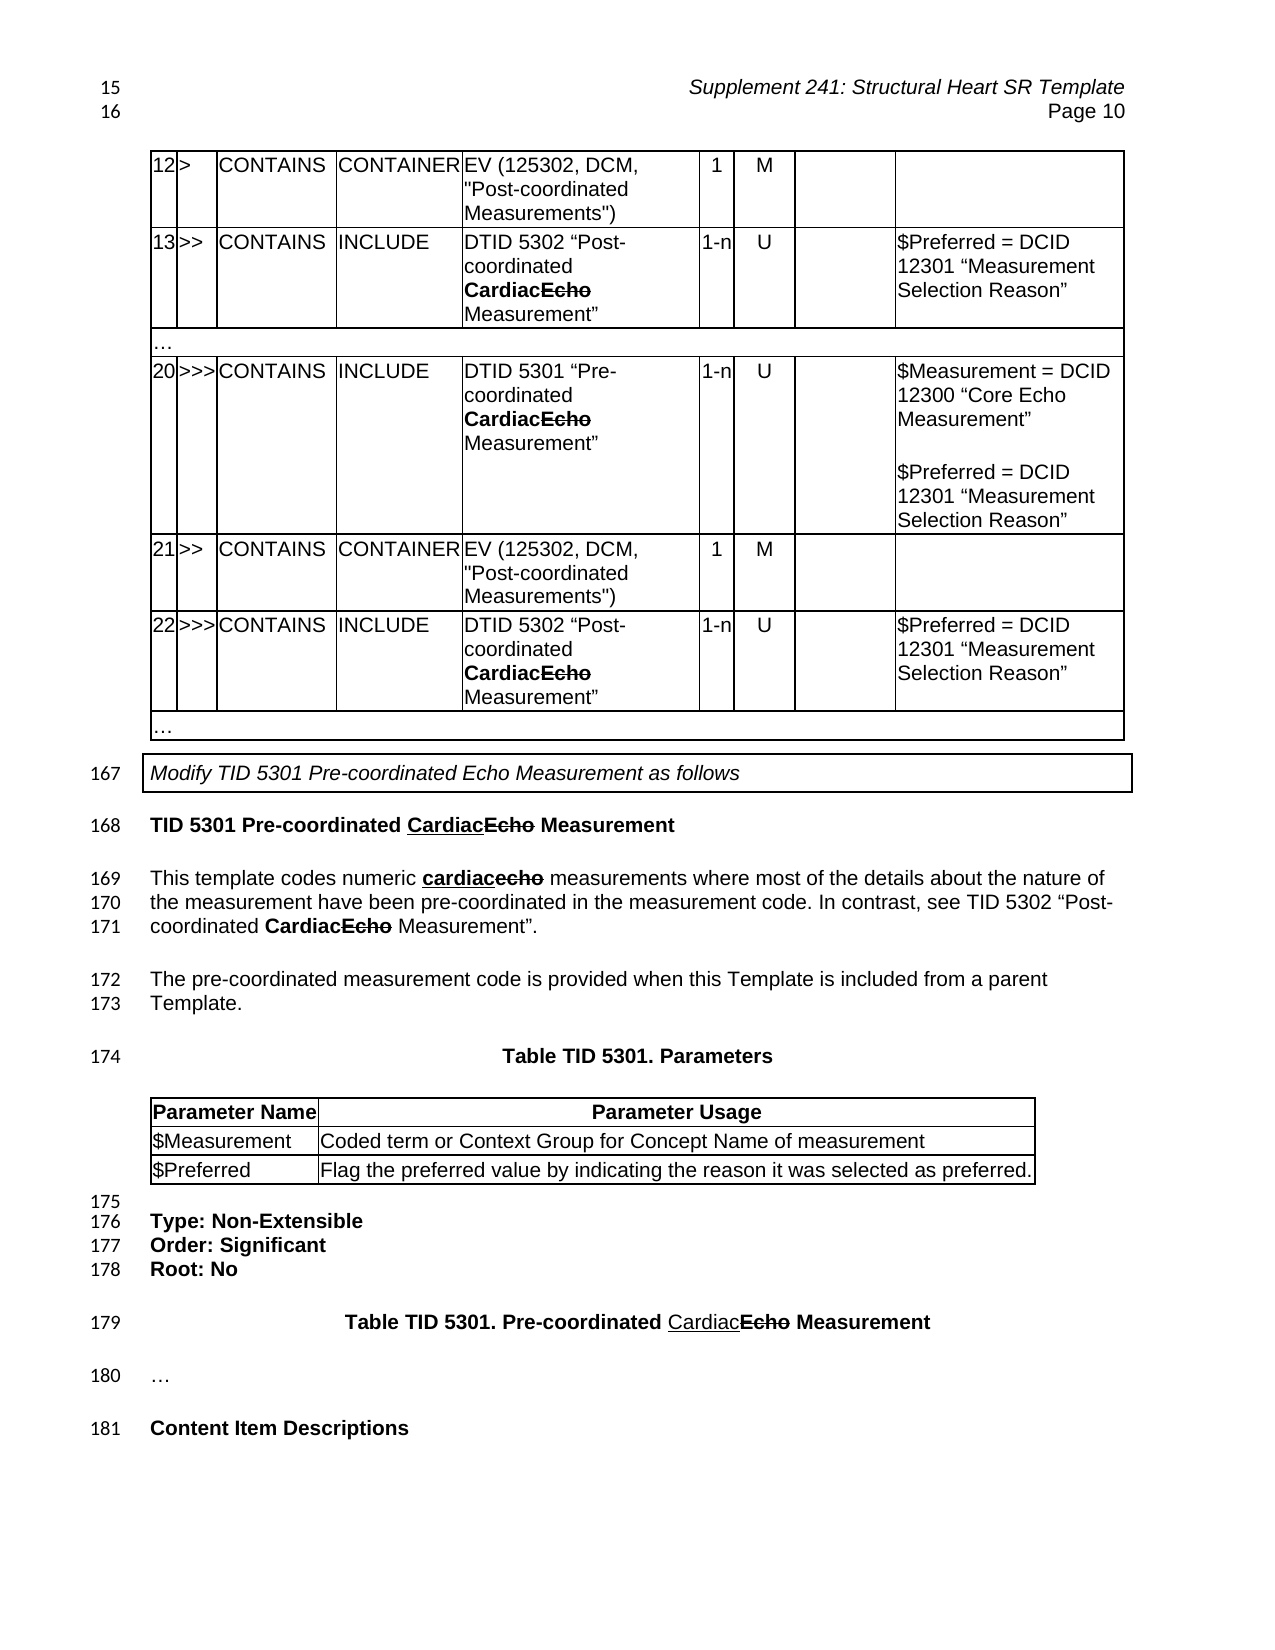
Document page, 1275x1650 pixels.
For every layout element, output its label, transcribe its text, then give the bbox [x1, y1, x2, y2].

table_cell U [735, 612, 794, 710]
table_cell 1 [700, 535, 733, 610]
table_cell [796, 228, 895, 327]
table_cell CONTAINS [218, 535, 336, 610]
table_cell [796, 152, 895, 227]
table_cell CONTAINER [337, 535, 462, 610]
table_cell 13 [152, 228, 176, 327]
table_cell 12 [152, 152, 176, 227]
text The pre-coordinated measurement code is provided when this Template is included from a parent Template. [150, 967, 1125, 1015]
table_cell 21 [152, 535, 176, 610]
table_cell CONTAINS [218, 152, 336, 227]
table_cell Flag the preferred value by indicating the reason it was selected as preferred. [319, 1156, 1034, 1183]
table_cell 1 [700, 152, 733, 227]
table_cell INCLUDE [337, 357, 462, 533]
text Content Item Descriptions [150, 1416, 1125, 1440]
table_cell [796, 612, 895, 710]
table_cell $Preferred [152, 1156, 318, 1183]
table_cell U [735, 357, 794, 533]
table_cell CONTAINS [218, 228, 336, 327]
text Modify TID 5301 Pre-coordinated Echo Measurement as follows [144, 755, 1131, 791]
text This template codes numeric cardiacecho measurements where most of the details about the nature of the measurement have been pre-coordinated in the measurement code. In contrast, see TID 5302 “Post-coordinated CardiacEcho Measurement”. [150, 866, 1125, 938]
table_cell > [178, 152, 216, 227]
table_cell CONTAINER [337, 152, 462, 227]
table_cell U [735, 228, 794, 327]
table_cell DTID 5302 “Post-coordinated CardiacEcho Measurement” [463, 612, 699, 710]
table_cell >> [178, 535, 216, 610]
title Table TID 5301. Pre-coordinated CardiacEcho Measurement [150, 1309, 1125, 1333]
table_cell [896, 535, 1123, 610]
subtitle TID 5301 Pre-coordinated CardiacEcho Measurement [150, 813, 1125, 837]
table_cell >> [178, 228, 216, 327]
table_cell $Measurement [152, 1127, 318, 1154]
table_cell >>> [178, 612, 216, 710]
table_cell … [152, 329, 1123, 356]
table_cell [796, 357, 895, 533]
table_cell CONTAINS [218, 612, 336, 710]
table_cell Coded term or Context Group for Concept Name of measurement [319, 1127, 1034, 1154]
table_cell EV (125302, DCM, "Post-coordinated Measurements") [463, 152, 699, 227]
table_cell DTID 5302 “Post-coordinated CardiacEcho Measurement” [463, 228, 699, 327]
text Type: Non-Extensible [150, 1208, 1125, 1232]
table_cell 1-n [700, 228, 733, 327]
table_header Parameter Name [152, 1099, 318, 1126]
table_cell CONTAINS [218, 357, 336, 533]
table_cell INCLUDE [337, 228, 462, 327]
table_cell [796, 535, 895, 610]
table_cell 1-n [700, 612, 733, 710]
table_cell M [735, 152, 794, 227]
table_cell 1-n [700, 357, 733, 533]
table_cell $Preferred = DCID 12301 “Measurement Selection Reason” [896, 612, 1123, 710]
text Root: No [150, 1256, 1125, 1280]
table_cell 20 [152, 357, 176, 533]
table_cell EV (125302, DCM, "Post-coordinated Measurements") [463, 535, 699, 610]
text … [150, 1363, 1125, 1387]
title Table TID 5301. Parameters [150, 1044, 1125, 1068]
table_header Parameter Usage [319, 1099, 1034, 1126]
text Order: Significant [150, 1232, 1125, 1256]
table_cell 22 [152, 612, 176, 710]
table_cell [896, 152, 1123, 227]
table_cell … [152, 712, 1123, 739]
table_cell DTID 5301 “Pre-coordinated CardiacEcho Measurement” [463, 357, 699, 533]
table_cell M [735, 535, 794, 610]
table_cell $Preferred = DCID 12301 “Measurement Selection Reason” [896, 228, 1123, 327]
table_cell INCLUDE [337, 612, 462, 710]
table_cell >>> [178, 357, 216, 533]
table_cell $Measurement = DCID 12300 “Core Echo Measurement” $Preferred = DCID 12301 “Measurement Selection Reason” [896, 357, 1123, 533]
